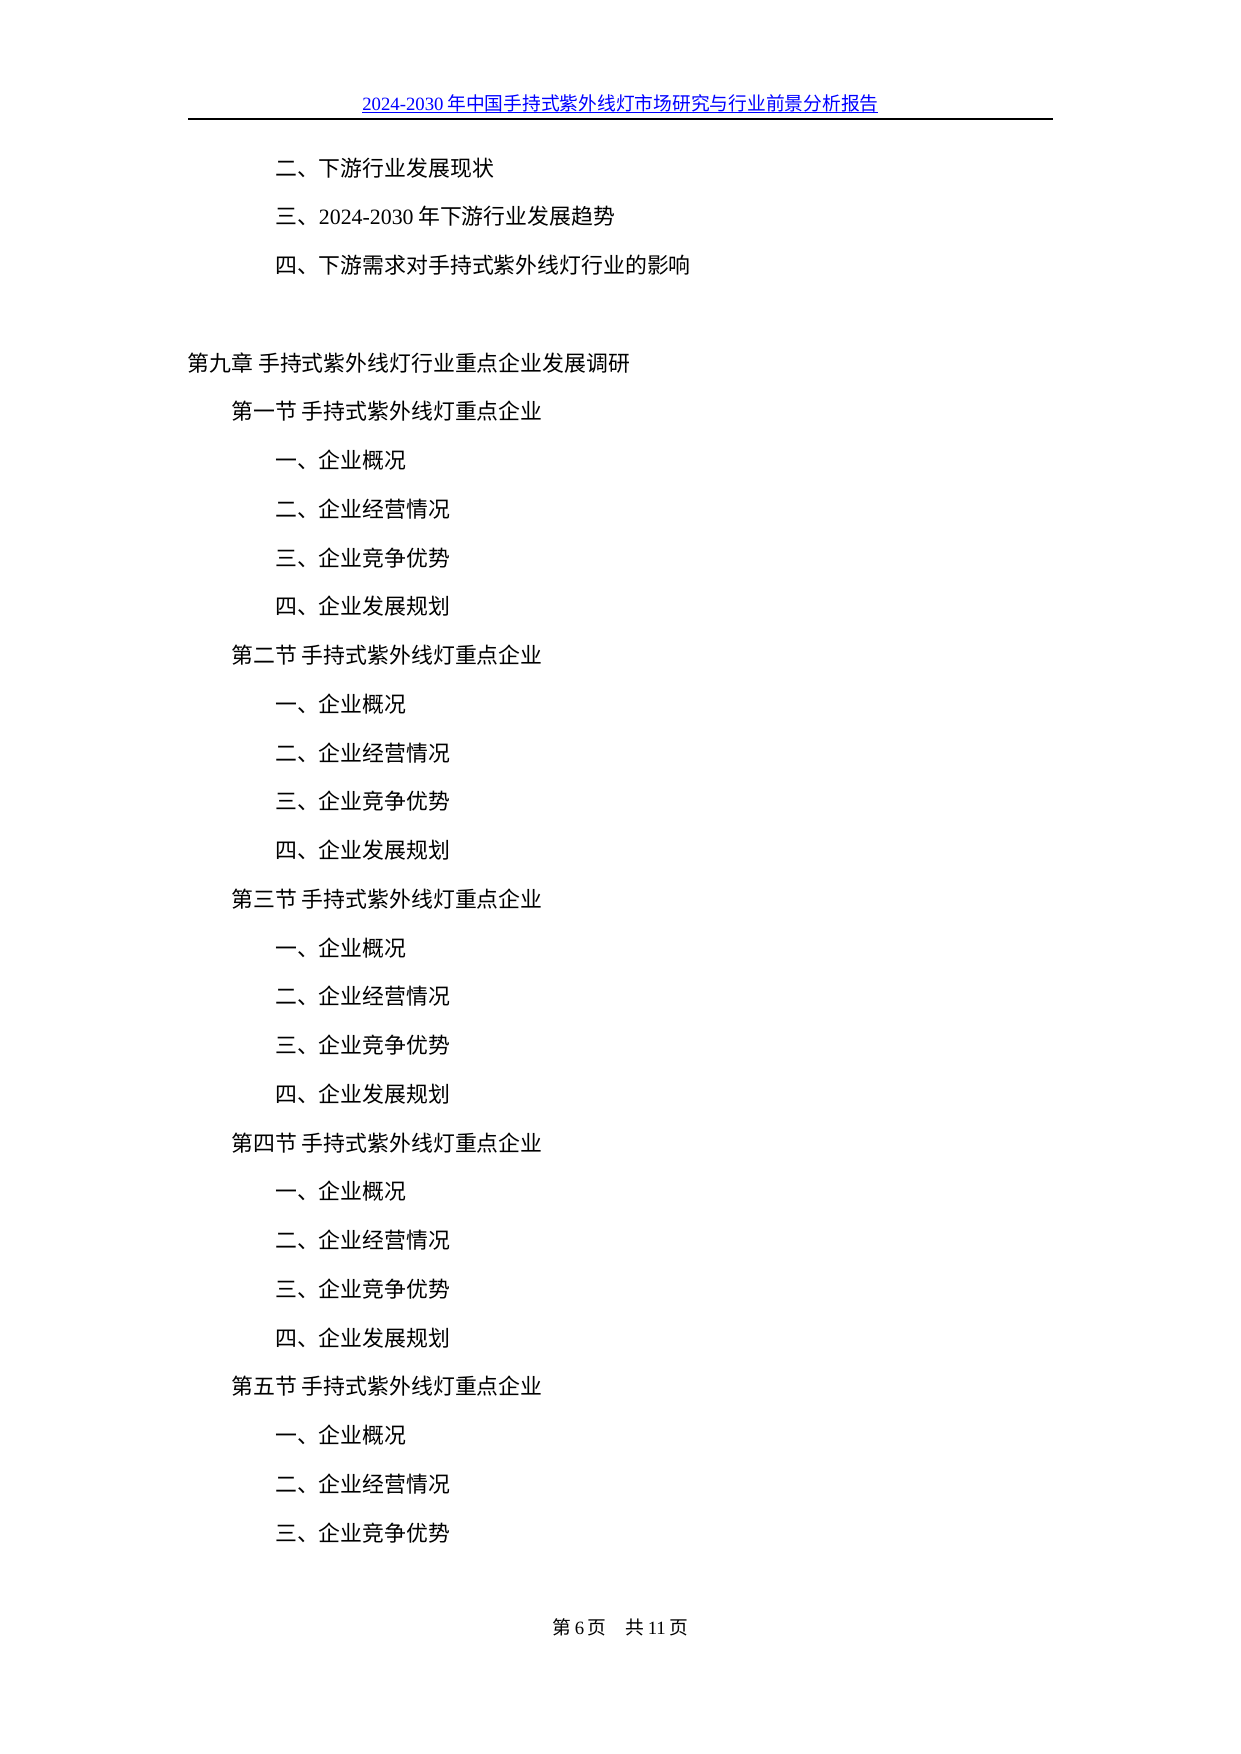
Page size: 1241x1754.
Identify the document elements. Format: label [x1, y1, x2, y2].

text [187, 150, 1053, 1548]
